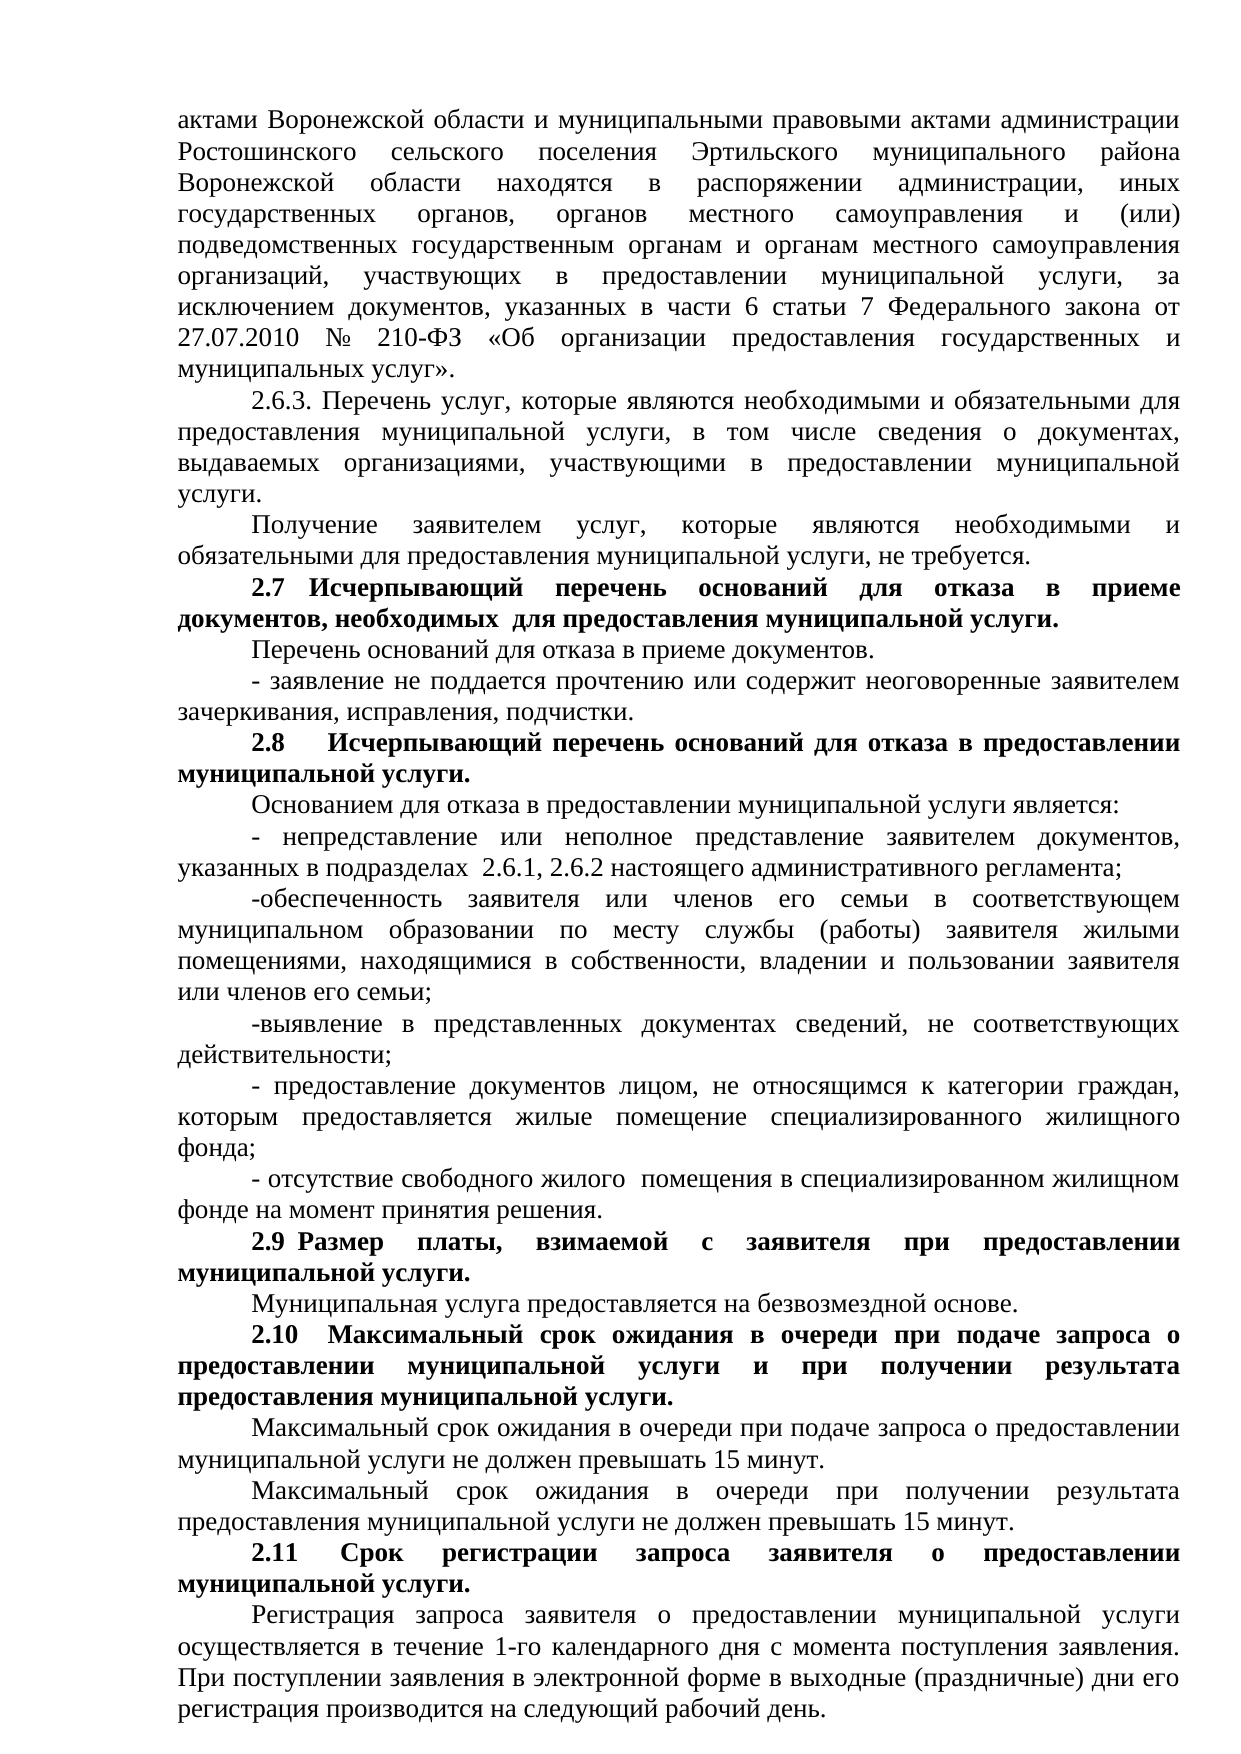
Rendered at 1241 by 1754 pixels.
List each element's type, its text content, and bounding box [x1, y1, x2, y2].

text -выявление в представленных документах сведений, не соответствующих действительности; [177, 1007, 1181, 1069]
text - предоставление документов лицом, не относящимся к категории граждан, которым предоставляется жилые помещение специализированного жилищного фонда; [177, 1069, 1181, 1162]
text - заявление не поддается прочтению или содержит неоговоренные заявителем зачеркивания, исправления, подчистки. [177, 664, 1181, 726]
text - непредставление или неполное представление заявителем документов, указанных в подразделах 2.6.1, 2.6.2 настоящего административного регламента; [177, 820, 1181, 882]
list Размер платы, взимаемой с заявителя при предоставлении муниципальной услуги. [177, 1225, 1181, 1287]
text -обеспеченность заявителя или членов его семьи в соответствующем муниципальном образовании по месту службы (работы) заявителя жилыми помещениями, находящимися в собственности, владении и пользовании заявителя или членов его семьи; [177, 882, 1181, 1007]
text Муниципальная услуга предоставляется на безвозмездной основе. [177, 1287, 1181, 1318]
text Максимальный срок ожидания в очереди при получении результата предоставления муниципальной услуги не должен превышать 15 минут. [177, 1474, 1181, 1536]
text Максимальный срок ожидания в очереди при подаче запроса о предоставлении муниципальной услуги не должен превышать 15 минут. [177, 1412, 1181, 1474]
text Получение заявителем услуг, которые являются необходимыми и обязательными для предоставления муниципальной услуги, не требуется. [177, 508, 1181, 571]
list Максимальный срок ожидания в очереди при подаче запроса о предоставлении муниципальной услуги и при получении результата предоставления муниципальной услуги. [177, 1318, 1181, 1412]
list Срок регистрации запроса заявителя о предоставлении муниципальной услуги. [177, 1536, 1181, 1598]
text 2.6.3. Перечень услуг, которые являются необходимыми и обязательными для предоставления муниципальной услуги, в том числе сведения о документах, выдаваемых организациями, участвующими в предоставлении муниципальной услуги. [177, 384, 1181, 508]
list Исчерпывающий перечень оснований для отказа в предоставлении муниципальной услуги. [177, 726, 1181, 789]
text Регистрация запроса заявителя о предоставлении муниципальной услуги осуществляется в течение 1-го календарного дня с момента поступления заявления. При поступлении заявления в электронной форме в выходные (праздничные) дни его регистрация производится на следующий рабочий день. [177, 1598, 1181, 1723]
list Исчерпывающий перечень оснований для отказа в приеме документов, необходимых для предоставления муниципальной услуги. [177, 571, 1181, 633]
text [177, 103, 1181, 384]
text Основанием для отказа в предоставлении муниципальной услуги является: [177, 789, 1181, 820]
text - отсутствие свободного жилого помещения в специализированном жилищном фонде на момент принятия решения. [177, 1162, 1181, 1225]
text Перечень оснований для отказа в приеме документов. [177, 633, 1181, 664]
